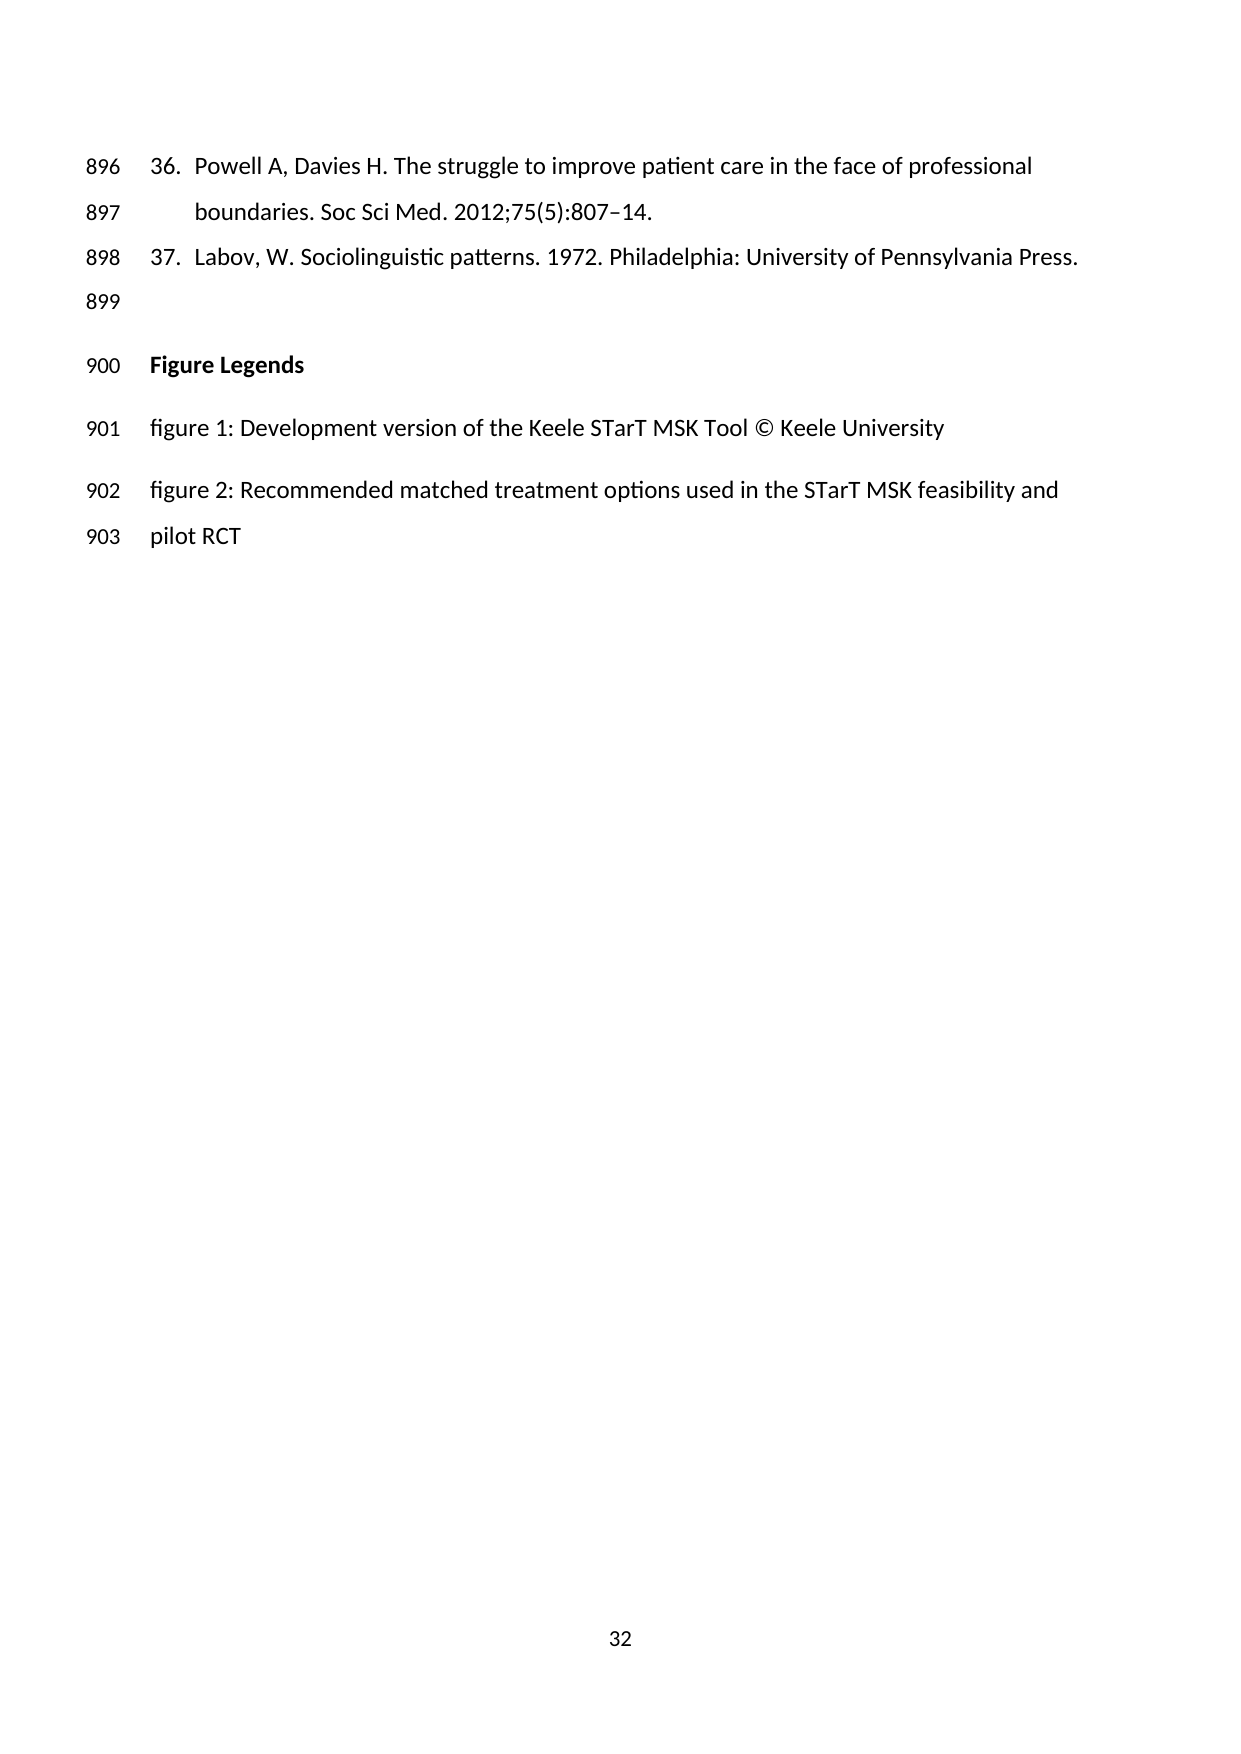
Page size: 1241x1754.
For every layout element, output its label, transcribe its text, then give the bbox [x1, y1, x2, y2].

list Powell A, Davies H. The struggle to improve patient care in the face of professional boundaries. Soc Sci Med. 2012;75(5):807–14. [150, 150, 1090, 226]
text figure 2: Recommended matched treatment options used in the STarT MSK feasibility and pilot RCT [150, 474, 1090, 551]
list Labov, W. Sociolinguistic patterns. 1972. Philadelphia: University of Pennsylvania Press. [150, 241, 1090, 272]
text Figure Legends [150, 349, 1090, 380]
text figure 1: Development version of the Keele STarT MSK Tool © Keele University [150, 412, 1090, 442]
